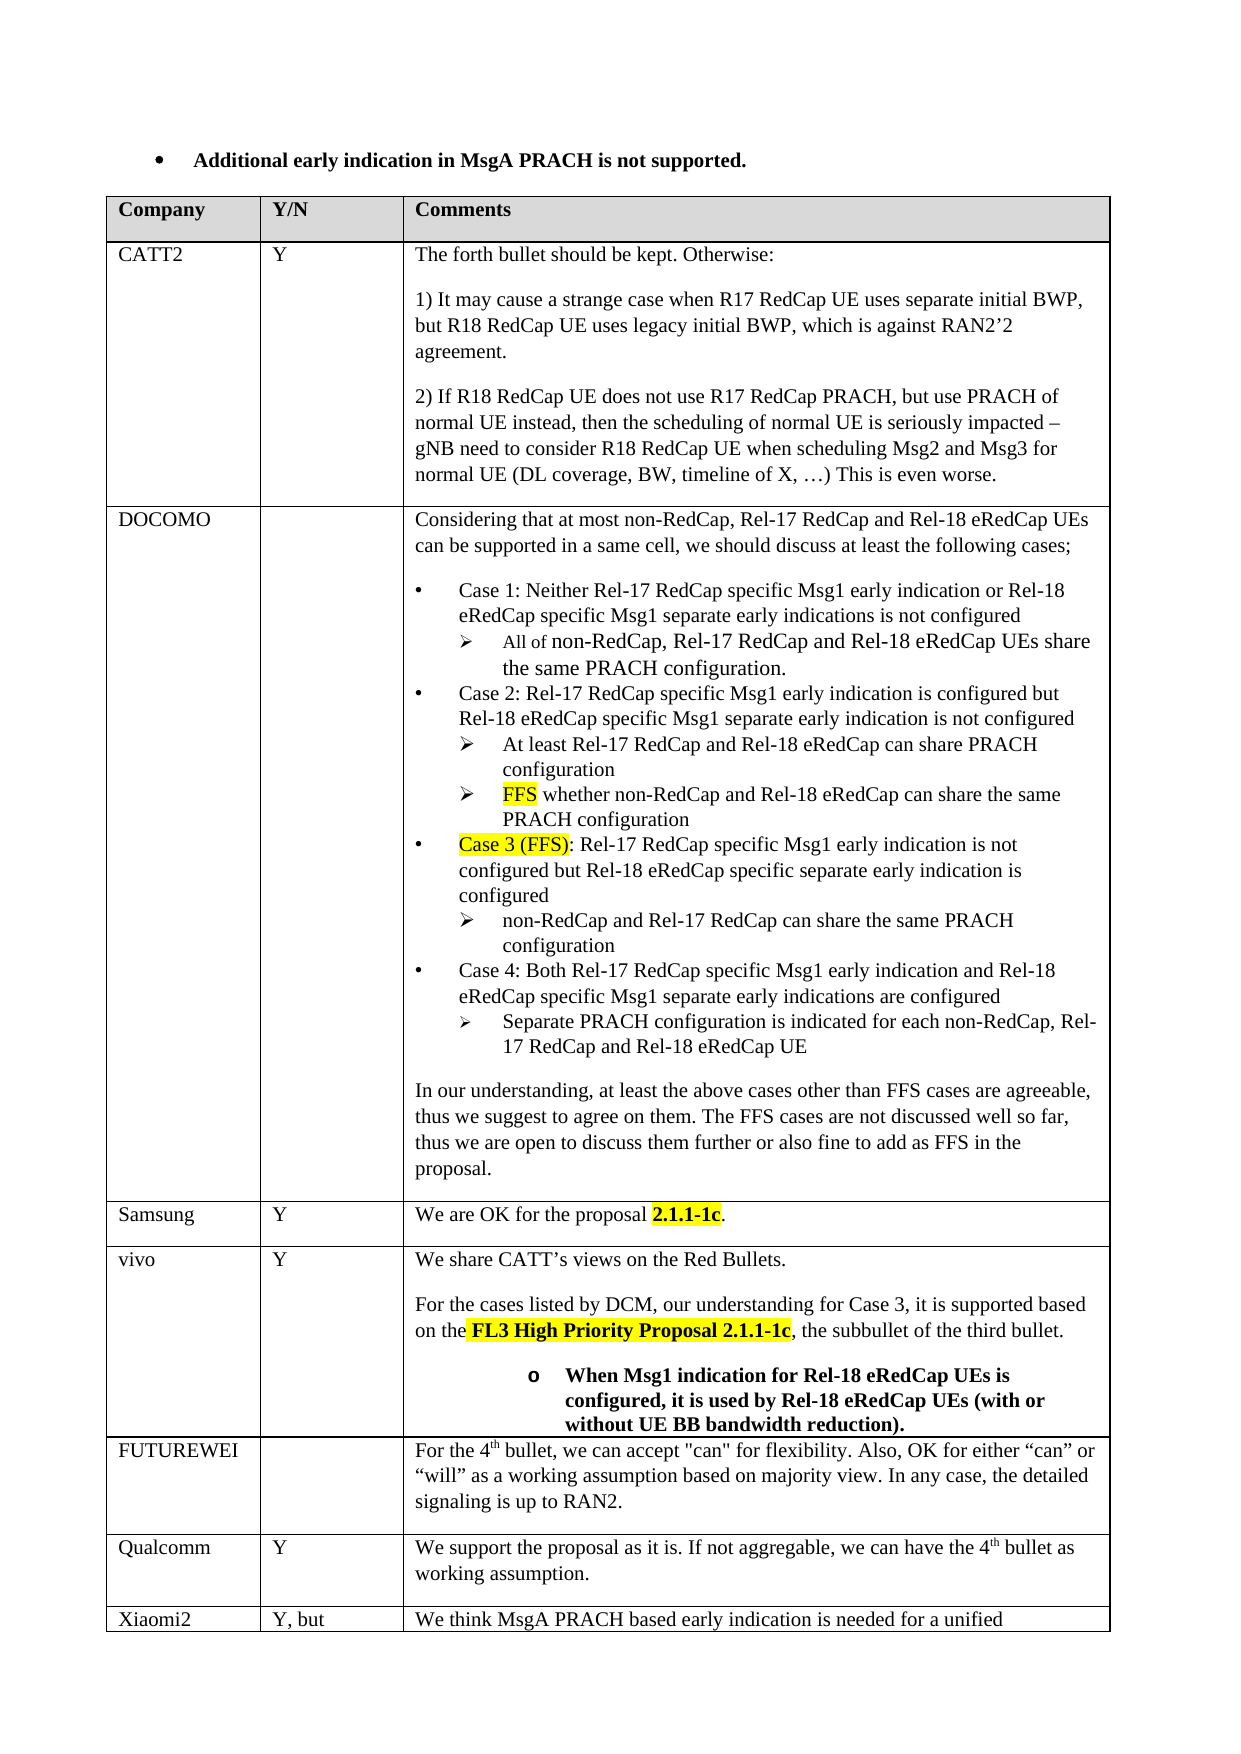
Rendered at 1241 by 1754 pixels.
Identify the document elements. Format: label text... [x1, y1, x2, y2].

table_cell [404, 1607, 1109, 1631]
table_cell Y [261, 1535, 403, 1606]
table_cell vivo [107, 1247, 260, 1436]
table_cell Samsung [107, 1202, 260, 1246]
table_cell Qualcomm [107, 1535, 260, 1606]
table_cell We support the proposal as it is. If not aggregable, we can have the 4th bullet as working assumption. [404, 1535, 1109, 1606]
table_cell Y [261, 1247, 403, 1436]
list Additional early indication in MsgA PRACH is not supported. [156, 147, 1122, 172]
table_cell FUTUREWEI [107, 1438, 260, 1534]
table_cell CATT2 [107, 243, 260, 506]
table_header Comments [404, 197, 1109, 241]
table_cell We share CATT’s views on the Red Bullets. For the cases listed by DCM, our understanding for Case 3, it is supported based on the FL3 High Priority Proposal 2.1.1-1c, the subbullet of the third bullet. When Msg1 indication for Rel-18 eRedCap UEs is configured, it is used by Rel-18 eRedCap UEs (with or without UE BB bandwidth reduction). [404, 1247, 1109, 1436]
table_cell DOCOMO [107, 507, 260, 1201]
table_cell [261, 507, 403, 1201]
table_cell Considering that at most non-RedCap, Rel-17 RedCap and Rel-18 eRedCap UEs can be supported in a same cell, we should discuss at least the following cases; Case 1: Neither Rel-17 RedCap specific Msg1 early indication or Rel-18 eRedCap specific Msg1 separate early indications is not configured All of non-RedCap, Rel-17 RedCap and Rel-18 eRedCap UEs share the same PRACH configuration. Case 2: Rel-17 RedCap specific Msg1 early indication is configured but Rel-18 eRedCap specific Msg1 separate early indication is not configured At least Rel-17 RedCap and Rel-18 eRedCap can share PRACH configuration FFS whether non-RedCap and Rel-18 eRedCap can share the same PRACH configuration Case 3 (FFS): Rel-17 RedCap specific Msg1 early indication is not configured but Rel-18 eRedCap specific separate early indication is configured non-RedCap and Rel-17 RedCap can share the same PRACH configuration Case 4: Both Rel-17 RedCap specific Msg1 early indication and Rel-18 eRedCap specific Msg1 separate early indications are configured Separate PRACH configuration is indicated for each non-RedCap, Rel-17 RedCap and Rel-18 eRedCap UE In our understanding, at least the above cases other than FFS cases are agreeable, thus we suggest to agree on them. The FFS cases are not discussed well so far, thus we are open to discuss them further or also fine to add as FFS in the proposal. [404, 507, 1109, 1201]
table_cell For the 4th bullet, we can accept "can" for flexibility. Also, OK for either “can” or “will” as a working assumption based on majority view. In any case, the detailed signaling is up to RAN2. [404, 1438, 1109, 1534]
table_cell Y [261, 243, 403, 506]
table_cell Y, but [261, 1607, 403, 1631]
table_cell We are OK for the proposal 2.1.1-1c. [404, 1202, 1109, 1246]
table_cell Y [261, 1202, 403, 1246]
table_cell Xiaomi2 [107, 1607, 260, 1631]
table_cell The forth bullet should be kept. Otherwise: 1) It may cause a strange case when R17 RedCap UE uses separate initial BWP, but R18 RedCap UE uses legacy initial BWP, which is against RAN2’2 agreement. 2) If R18 RedCap UE does not use R17 RedCap PRACH, but use PRACH of normal UE instead, then the scheduling of normal UE is seriously impacted – gNB need to consider R18 RedCap UE when scheduling Msg2 and Msg3 for normal UE (DL coverage, BW, timeline of X, …) This is even worse. [404, 243, 1109, 506]
table_header Company [107, 197, 260, 241]
table_cell [261, 1438, 403, 1534]
table_header Y/N [261, 197, 403, 241]
